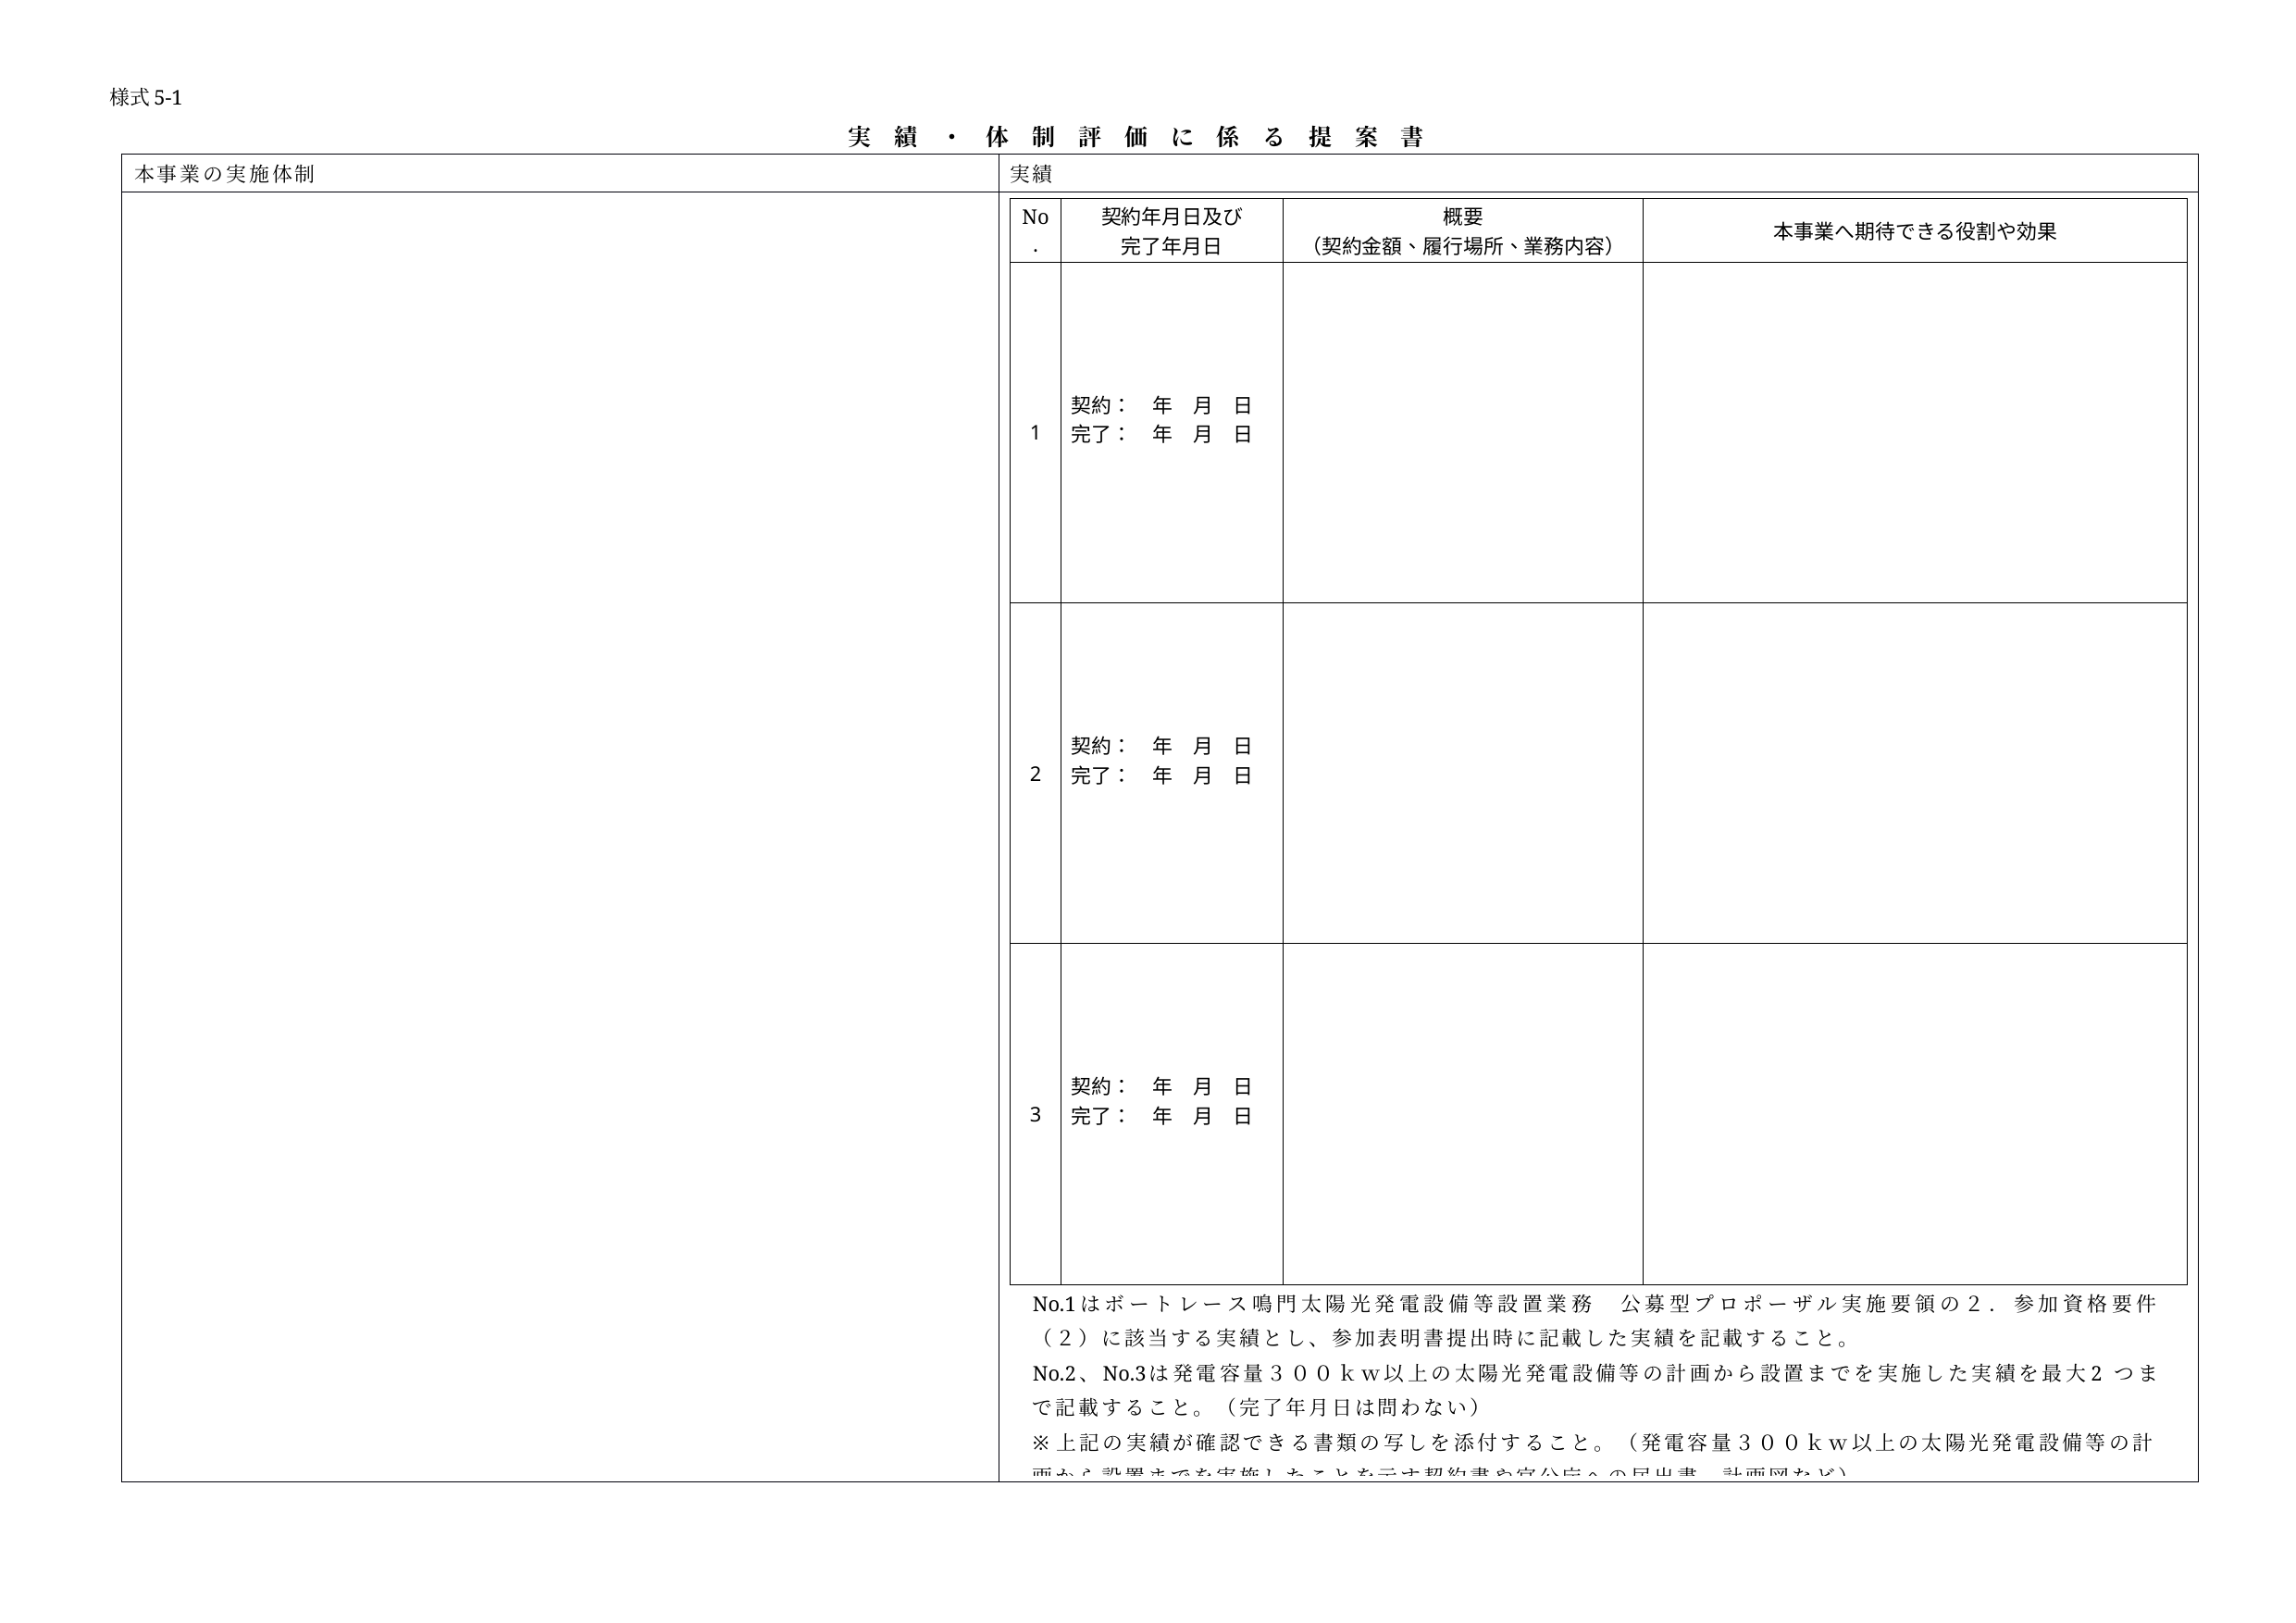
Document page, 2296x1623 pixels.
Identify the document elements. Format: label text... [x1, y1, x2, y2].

text 実績・体制評価に係る提案書 [111, 118, 2184, 154]
table_header 本事業の実施体制 [122, 155, 999, 192]
table_header 実績 [999, 155, 2198, 192]
table_cell No.1はボートレース鳴門太陽光発電設備等設置業務 公募型プロポーザル実施要領の２．参加資格要件（２）に該当する実績とし、参加表明書提出時に記載した実績を記載すること。 No.2、No.3は発電容量３００ｋｗ以上の太陽光発電設備等の計画から設置までを実施した実績を最大2つまで記載すること。（完了年月日は問わない） ※上記の実績が確認できる書類の写しを添付すること。（発電容量３００ｋｗ以上の太陽光発電設備等の計画から設置までを実施したことを示す契約書や官公庁への届出書、計画図など） [999, 192, 2198, 1481]
table_cell [122, 192, 999, 1481]
